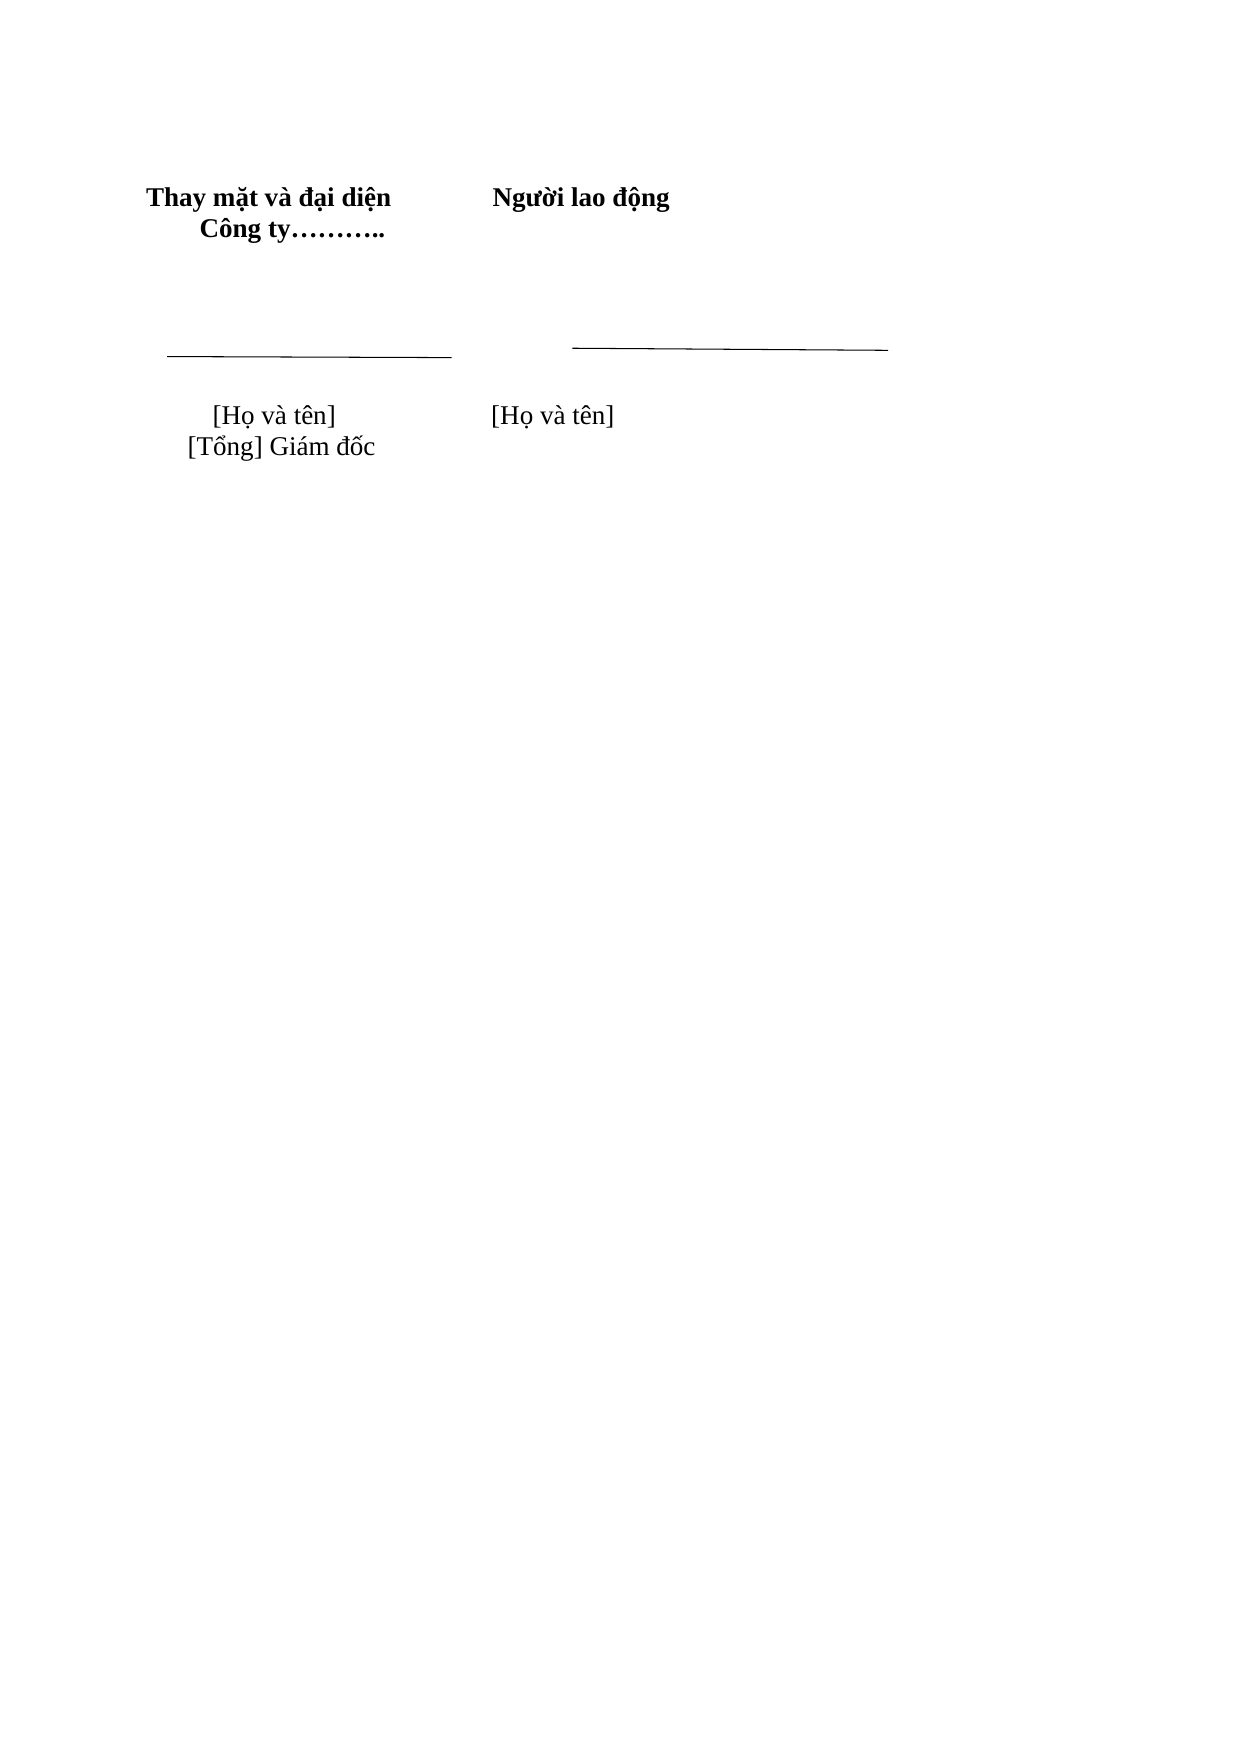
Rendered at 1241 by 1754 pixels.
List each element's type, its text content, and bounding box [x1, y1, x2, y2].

text Công ty……….. [104, 212, 1157, 243]
text Thay mặt và đại diện Người lao động [104, 181, 1157, 212]
text [Họ và tên] [Họ và tên] [104, 399, 1157, 430]
text [Tổng] Giám đốc [187, 430, 1053, 461]
